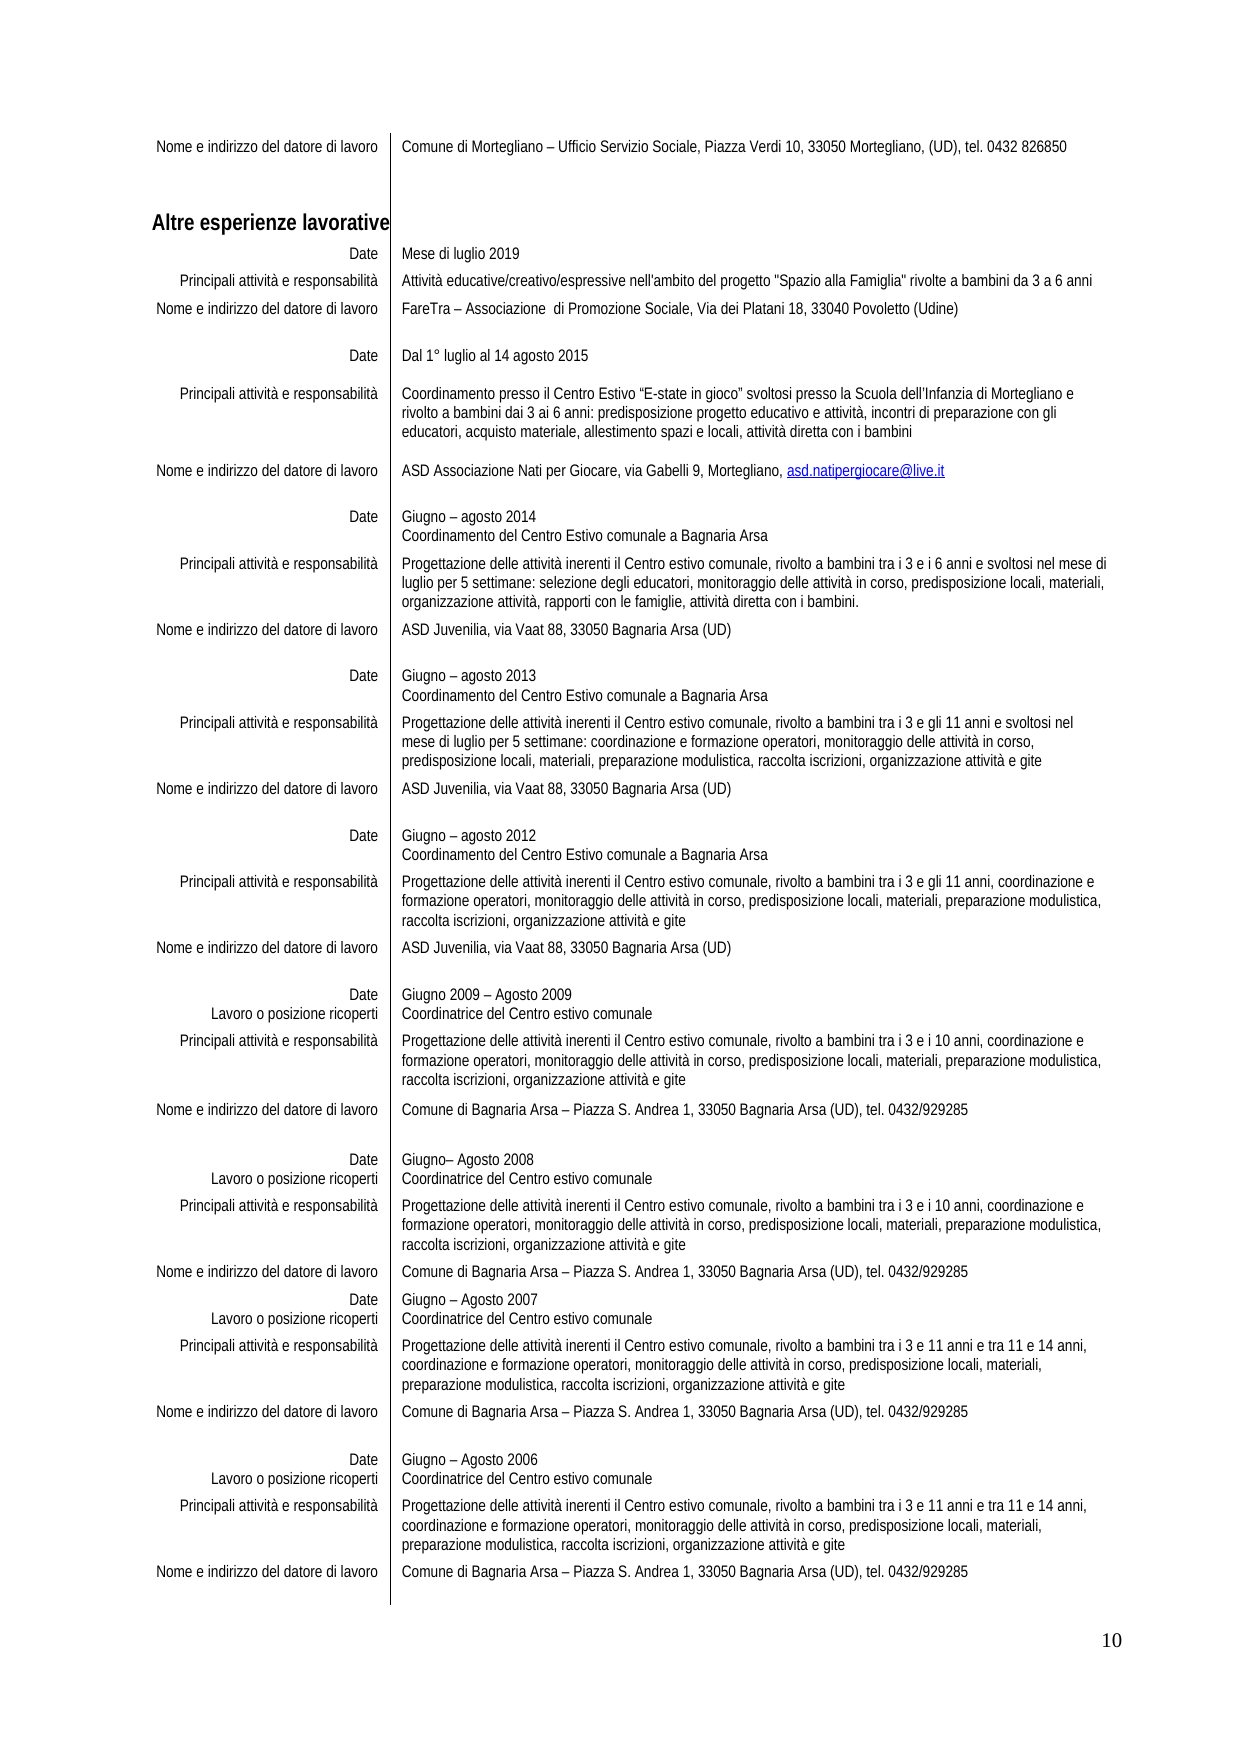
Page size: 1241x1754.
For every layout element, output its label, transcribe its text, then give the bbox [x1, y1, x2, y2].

table_cell Principali attività e responsabilità [118, 1027, 390, 1095]
table_cell Dal 1° luglio al 14 agosto 2015 Coordinamento presso il Centro Estivo “E-state in gioco” svoltosi presso la Scuola dell’Infanzia di Mortegliano e rivolto a bambini dai 3 ai 6 anni: predisposizione progetto educativo e attività, incontri di preparazione con gli educatori, acquisto materiale, allestimento spazi e locali, attività diretta con i bambini ASD Associazione Nati per Giocare, via Gabelli 9, Mortegliano, asd.natipergiocare@live.it [391, 341, 1122, 503]
table_cell Giugno – agosto 2013 Coordinamento del Centro Estivo comunale a Bagnaria Arsa [391, 662, 1122, 709]
table_cell Date Lavoro o posizione ricoperti [118, 1285, 390, 1332]
table_cell Date Principali attività e responsabilità Nome e indirizzo del datore di lavoro [118, 341, 390, 503]
table_cell Nome e indirizzo del datore di lavoro [118, 615, 390, 662]
table_cell Date [118, 503, 390, 549]
table_cell Date [118, 662, 390, 709]
table_cell Principali attività e responsabilità [118, 709, 390, 774]
table_cell Comune di Bagnaria Arsa – Piazza S. Andrea 1, 33050 Bagnaria Arsa (UD), tel. 0432/929285 [391, 1258, 1122, 1285]
table_cell Mese di luglio 2019 [391, 240, 1122, 267]
table_cell Nome e indirizzo del datore di lavoro [118, 934, 390, 980]
table_cell Date Lavoro o posizione ricoperti [118, 980, 390, 1027]
table_cell Principali attività e responsabilità [118, 550, 390, 615]
table_cell Date [118, 821, 390, 868]
table_cell Progettazione delle attività inerenti il Centro estivo comunale, rivolto a bambini tra i 3 e gli 11 anni e svoltosi nel mese di luglio per 5 settimane: coordinazione e formazione operatori, monitoraggio delle attività in corso, predisposizione locali, materiali, preparazione modulistica, raccolta iscrizioni, organizzazione attività e gite [391, 709, 1122, 774]
table_cell Nome e indirizzo del datore di lavoro [118, 295, 390, 341]
table_cell Date Lavoro o posizione ricoperti [118, 1426, 390, 1492]
table_cell Progettazione delle attività inerenti il Centro estivo comunale, rivolto a bambini tra i 3 e 11 anni e tra 11 e 14 anni, coordinazione e formazione operatori, monitoraggio delle attività in corso, predisposizione locali, materiali, preparazione modulistica, raccolta iscrizioni, organizzazione attività e gite [391, 1332, 1122, 1398]
table_cell Giugno – agosto 2014 Coordinamento del Centro Estivo comunale a Bagnaria Arsa [391, 503, 1122, 549]
table_cell Comune di Bagnaria Arsa – Piazza S. Andrea 1, 33050 Bagnaria Arsa (UD), tel. 0432/929285 [391, 1095, 1122, 1126]
table_cell ASD Juvenilia, via Vaat 88, 33050 Bagnaria Arsa (UD) [391, 934, 1122, 980]
table_cell Date [118, 240, 390, 267]
table_cell Nome e indirizzo del datore di lavoro [118, 1558, 390, 1604]
table_cell Principali attività e responsabilità [118, 1332, 390, 1398]
table_cell Giugno– Agosto 2008 Coordinatrice del Centro estivo comunale [391, 1126, 1122, 1192]
table_cell Comune di Bagnaria Arsa – Piazza S. Andrea 1, 33050 Bagnaria Arsa (UD), tel. 0432/929285 [391, 1398, 1122, 1426]
table_cell Giugno 2009 – Agosto 2009 Coordinatrice del Centro estivo comunale [391, 980, 1122, 1027]
table_cell Progettazione delle attività inerenti il Centro estivo comunale, rivolto a bambini tra i 3 e i 10 anni, coordinazione e formazione operatori, monitoraggio delle attività in corso, predisposizione locali, materiali, preparazione modulistica, raccolta iscrizioni, organizzazione attività e gite [391, 1192, 1122, 1258]
table_cell Nome e indirizzo del datore di lavoro [118, 1258, 390, 1285]
table_cell Date Lavoro o posizione ricoperti [118, 1126, 390, 1192]
table_cell ASD Juvenilia, via Vaat 88, 33050 Bagnaria Arsa (UD) [391, 615, 1122, 662]
table_cell Principali attività e responsabilità [118, 868, 390, 934]
table_cell Nome e indirizzo del datore di lavoro [118, 1398, 390, 1426]
table_cell Principali attività e responsabilità [118, 267, 390, 294]
table_cell Attività educative/creativo/espressive nell'ambito del progetto "Spazio alla Famiglia" rivolte a bambini da 3 a 6 anni [391, 267, 1122, 294]
table_cell Comune di Bagnaria Arsa – Piazza S. Andrea 1, 33050 Bagnaria Arsa (UD), tel. 0432/929285 [391, 1558, 1122, 1604]
table_cell Progettazione delle attività inerenti il Centro estivo comunale, rivolto a bambini tra i 3 e gli 11 anni, coordinazione e formazione operatori, monitoraggio delle attività in corso, predisposizione locali, materiali, preparazione modulistica, raccolta iscrizioni, organizzazione attività e gite [391, 868, 1122, 934]
table_cell Comune di Mortegliano – Ufficio Servizio Sociale, Piazza Verdi 10, 33050 Mortegliano, (UD), tel. 0432 826850 [391, 133, 1122, 239]
table_cell Nome e indirizzo del datore di lavoro [118, 1095, 390, 1126]
table_cell Giugno – agosto 2012 Coordinamento del Centro Estivo comunale a Bagnaria Arsa [391, 821, 1122, 868]
table_cell Nome e indirizzo del datore di lavoro [118, 775, 390, 821]
table_cell Principali attività e responsabilità [118, 1492, 390, 1558]
table_cell Progettazione delle attività inerenti il Centro estivo comunale, rivolto a bambini tra i 3 e 11 anni e tra 11 e 14 anni, coordinazione e formazione operatori, monitoraggio delle attività in corso, predisposizione locali, materiali, preparazione modulistica, raccolta iscrizioni, organizzazione attività e gite [391, 1492, 1122, 1558]
table_cell Giugno – Agosto 2006 Coordinatrice del Centro estivo comunale [391, 1426, 1122, 1492]
table_cell Progettazione delle attività inerenti il Centro estivo comunale, rivolto a bambini tra i 3 e i 6 anni e svoltosi nel mese di luglio per 5 settimane: selezione degli educatori, monitoraggio delle attività in corso, predisposizione locali, materiali, organizzazione attività, rapporti con le famiglie, attività diretta con i bambini. [391, 550, 1122, 615]
table_cell Progettazione delle attività inerenti il Centro estivo comunale, rivolto a bambini tra i 3 e i 10 anni, coordinazione e formazione operatori, monitoraggio delle attività in corso, predisposizione locali, materiali, preparazione modulistica, raccolta iscrizioni, organizzazione attività e gite [391, 1027, 1122, 1095]
table_cell FareTra – Associazione di Promozione Sociale, Via dei Platani 18, 33040 Povoletto (Udine) [391, 295, 1122, 341]
table_cell Giugno – Agosto 2007 Coordinatrice del Centro estivo comunale [391, 1285, 1122, 1332]
table_cell ASD Juvenilia, via Vaat 88, 33050 Bagnaria Arsa (UD) [391, 775, 1122, 821]
table_cell Nome e indirizzo del datore di lavoro Altre esperienze lavorative [118, 133, 390, 239]
table_cell Principali attività e responsabilità [118, 1192, 390, 1258]
